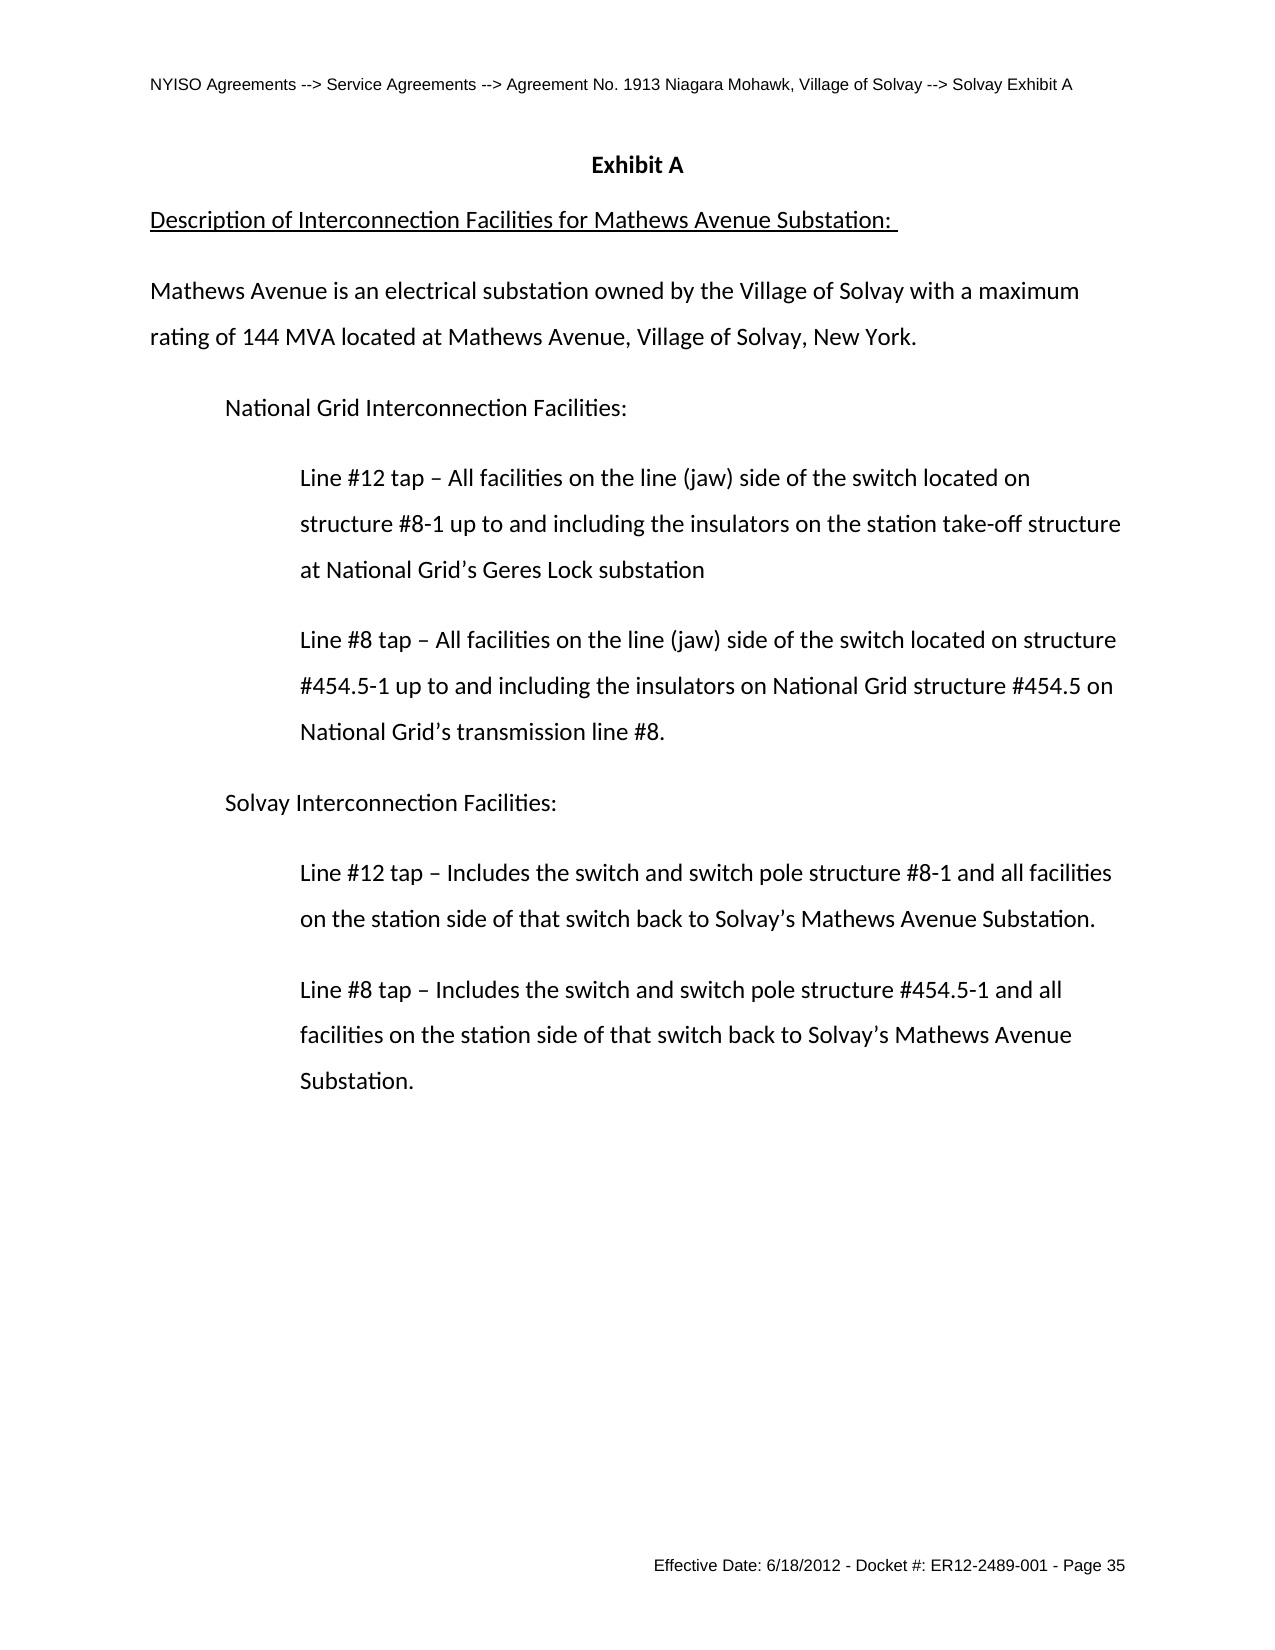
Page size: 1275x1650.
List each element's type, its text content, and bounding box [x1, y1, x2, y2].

text National Grid Interconnection Facilities: [225, 392, 1125, 422]
text Mathews Avenue is an electrical substation owned by the Village of Solvay with a maximum rating of 144 MVA located at Mathews Avenue, Village of Solvay, New York. [150, 275, 1125, 351]
text Line #8 tap – Includes the switch and switch pole structure #454.5-1 and all facilities on the station side of that switch back to Solvay’s Mathews Avenue Substation. [300, 974, 1125, 1096]
text Exhibit A [150, 151, 1125, 179]
text Description of Interconnection Facilities for Mathews Avenue Substation: [150, 204, 1125, 235]
text Line #8 tap – All facilities on the line (jaw) side of the switch located on structure #454.5-1 up to and including the insulators on National Grid structure #454.5 on National Grid’s transmission line #8. [300, 624, 1125, 747]
text Line #12 tap – Includes the switch and switch pole structure #8-1 and all facilities on the station side of that switch back to Solvay’s Mathews Avenue Substation. [300, 857, 1125, 934]
text Line #12 tap – All facilities on the line (jaw) side of the switch located on structure #8-1 up to and including the insulators on the station take-off structure at National Grid’s Geres Lock substation [300, 462, 1125, 584]
text Solvay Interconnection Facilities: [225, 787, 1125, 817]
